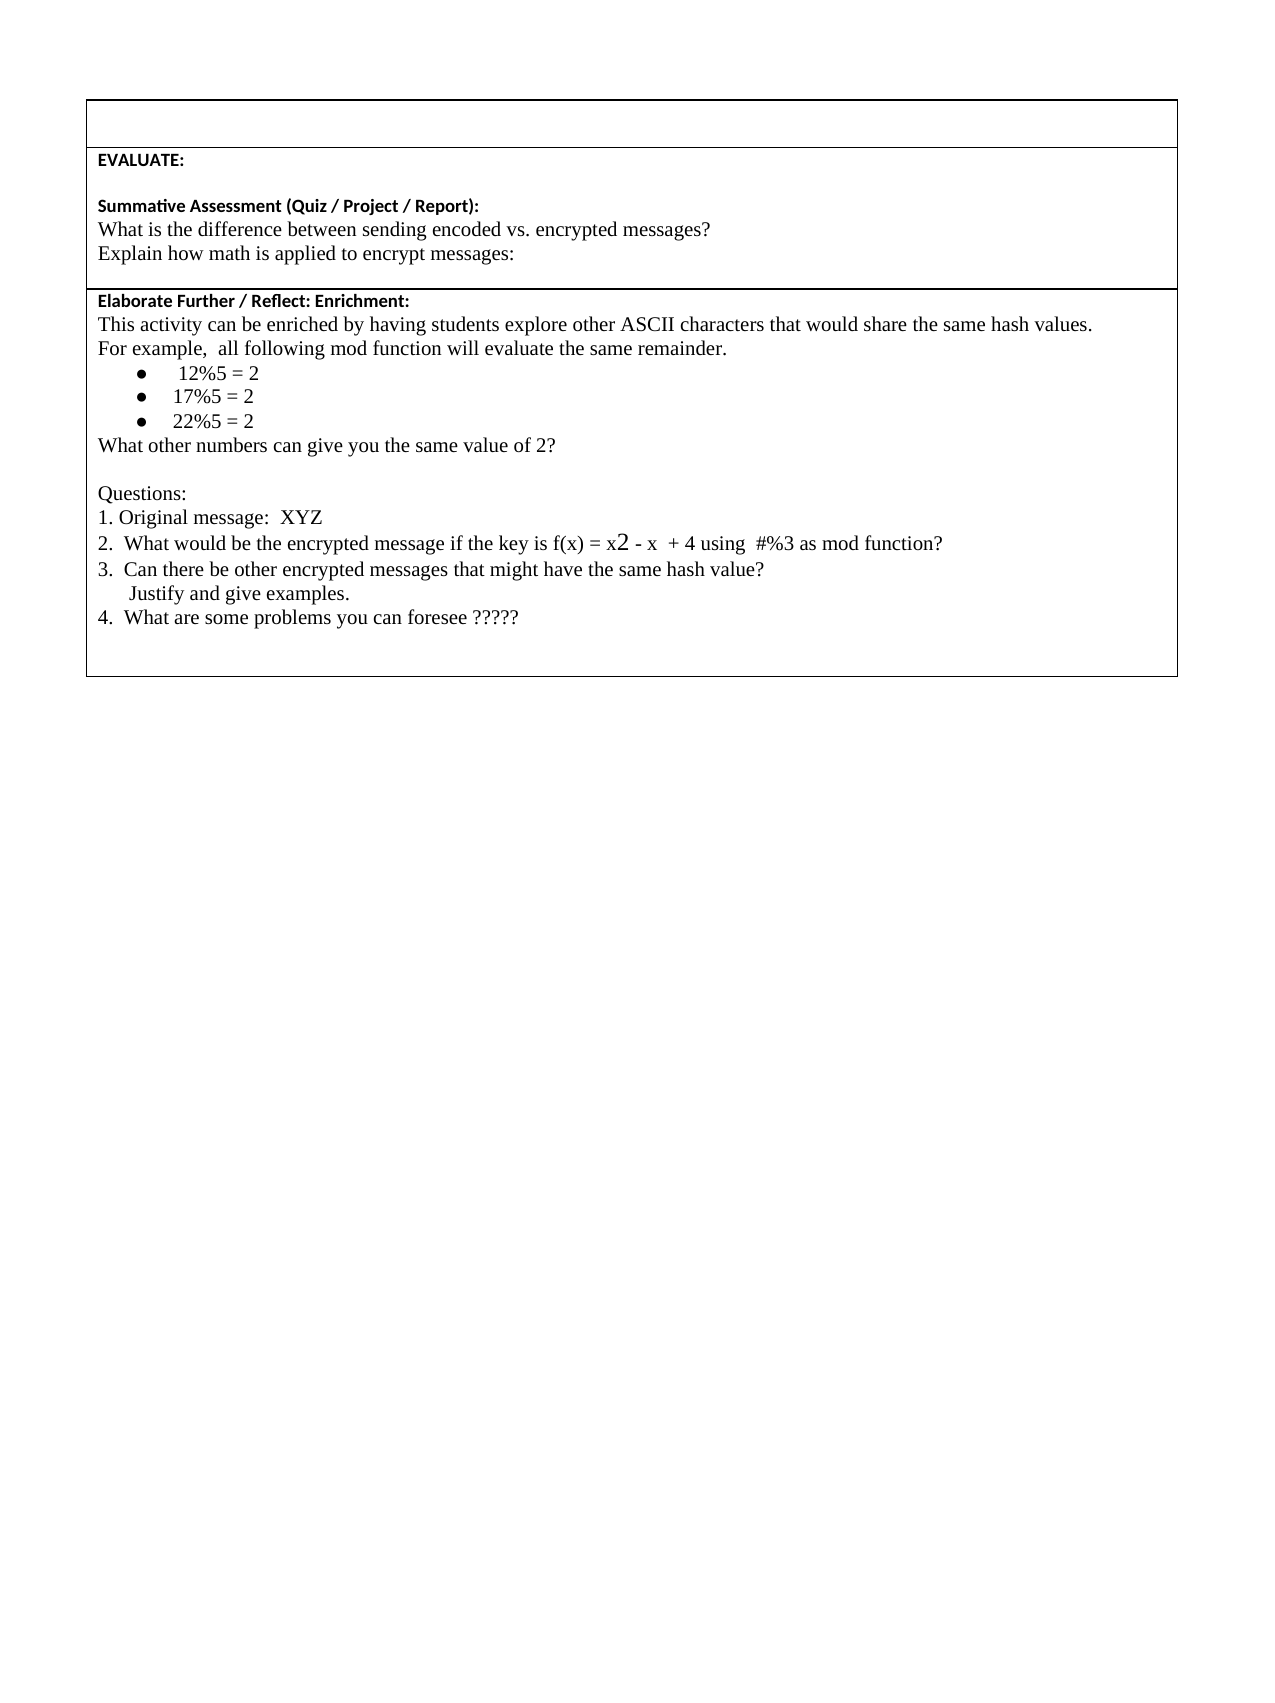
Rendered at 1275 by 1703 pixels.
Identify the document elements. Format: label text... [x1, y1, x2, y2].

table_cell EVALUATE: Summative Assessment (Quiz / Project / Report): What is the difference between sending encoded vs. encrypted messages? Explain how math is applied to encrypt messages: [87, 148, 1177, 288]
table_cell Elaborate Further / Reflect: Enrichment: This activity can be enriched by having students explore other ASCII characters that would share the same hash values. For example, all following mod function will evaluate the same remainder. 12%5 = 2 17%5 = 2 22%5 = 2 What other numbers can give you the same value of 2? Questions: 1. Original message: XYZ 2. What would be the encrypted message if the key is f(x) = x - x + 4 using #%3 as mod function? 3. Can there be other encrypted messages that might have the same hash value? Justify and give examples. 4. What are some problems you can foresee ????? [87, 290, 1177, 676]
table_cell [87, 101, 1177, 146]
